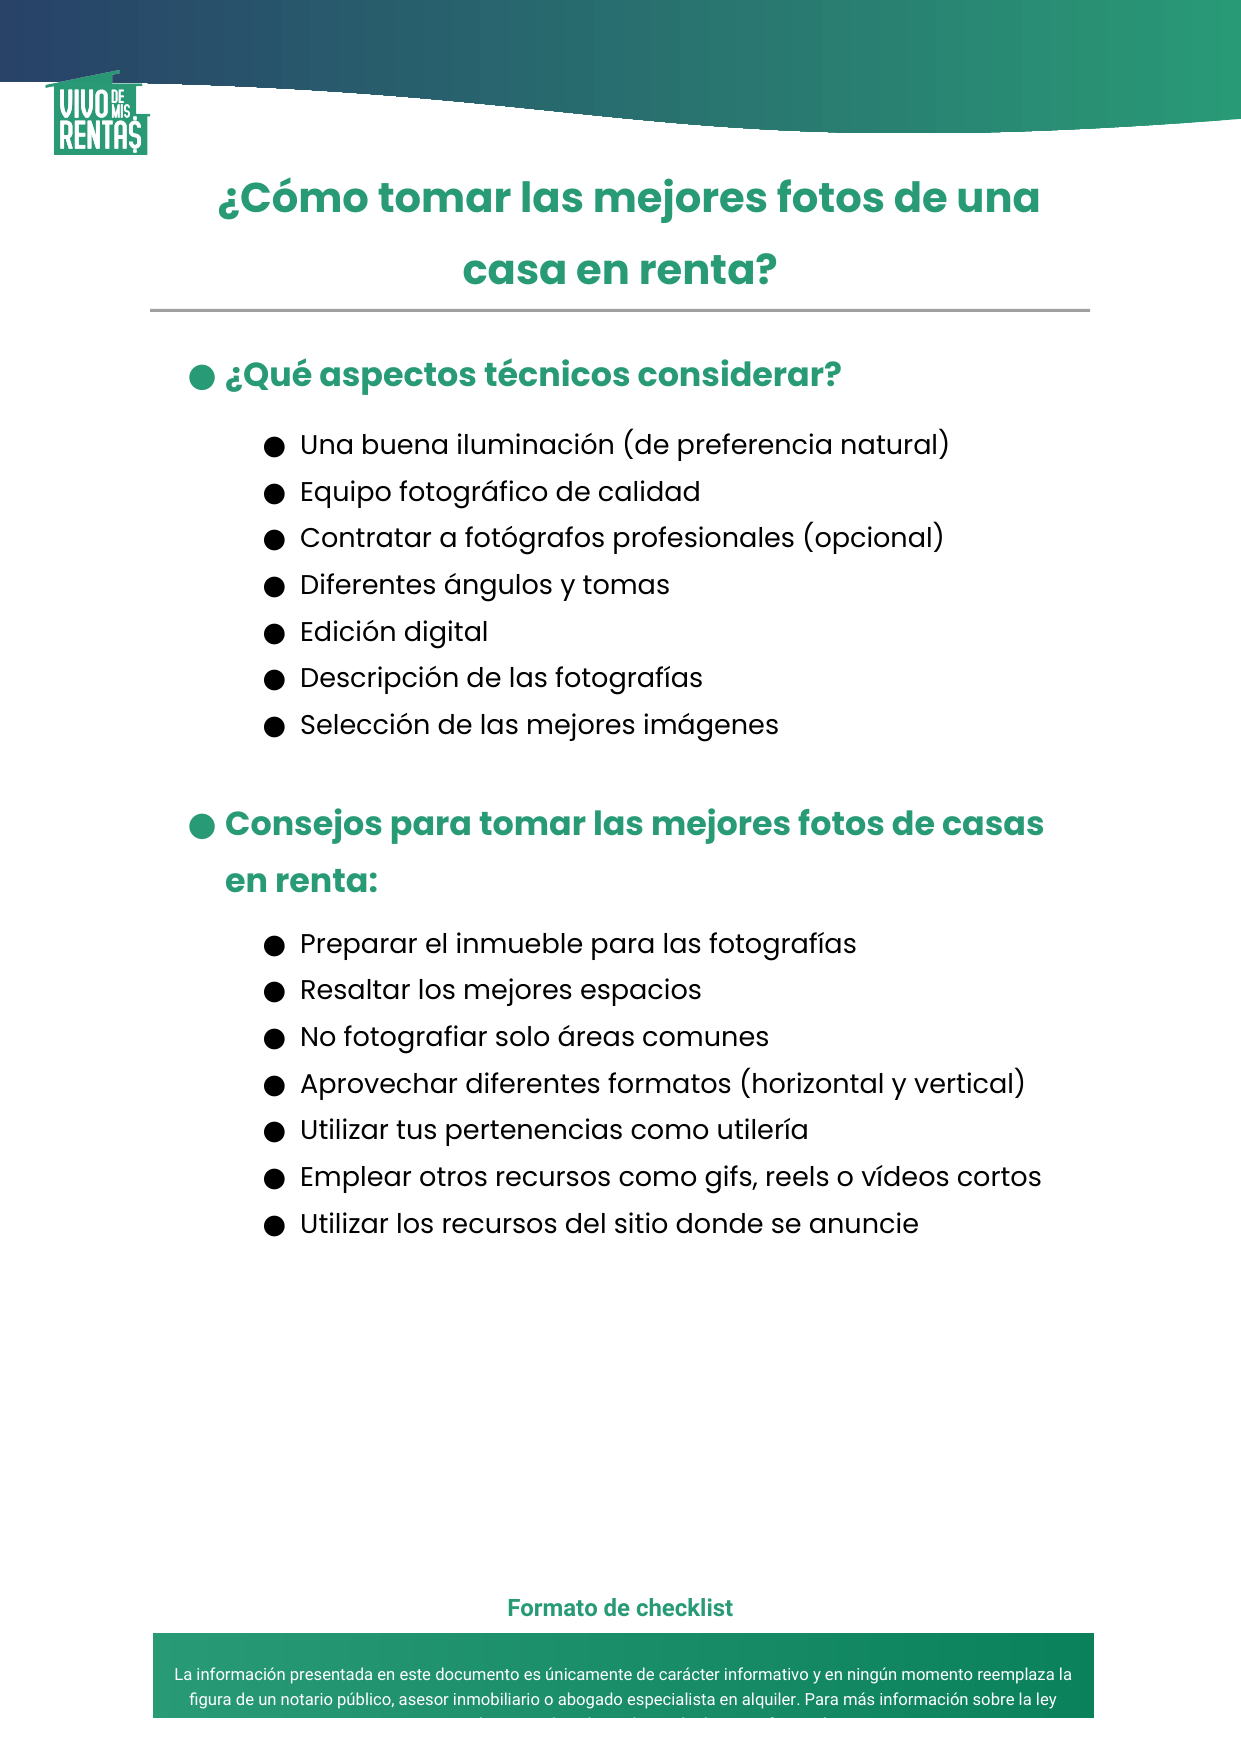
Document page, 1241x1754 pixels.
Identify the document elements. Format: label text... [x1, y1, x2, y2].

list Preparar el inmueble para las fotografías [262, 912, 1105, 958]
list Resaltar los mejores espacios [262, 958, 1105, 1005]
picture [45, 70, 150, 155]
list No fotografiar solo áreas comunes [262, 1005, 1105, 1052]
list Contratar a fotógrafos profesionales (opcional) [262, 517, 1090, 557]
list Selección de las mejores imágenes [262, 703, 1090, 744]
list Emplear otros recursos como gifs, reels o vídeos cortos [262, 1145, 1105, 1192]
list Consejos para tomar las mejores fotos de casas en renta: [187, 797, 1090, 904]
list Descripción de las fotografías [262, 657, 1090, 697]
list Edición digital [262, 610, 1090, 651]
list Utilizar tus pertenencias como utilería [262, 1098, 1105, 1145]
list Equipo fotográfico de calidad [262, 470, 1090, 511]
list Diferentes ángulos y tomas [262, 563, 1090, 604]
list ¿Qué aspectos técnicos considerar? [187, 348, 1090, 398]
list Utilizar los recursos del sitio donde se anuncie [262, 1192, 1105, 1249]
list Aprovechar diferentes formatos (horizontal y vertical) [262, 1052, 1105, 1098]
text ¿Cómo tomar las mejores fotos de una casa en renta? [150, 150, 1090, 299]
list Una buena iluminación (de preferencia natural) [262, 423, 1090, 464]
